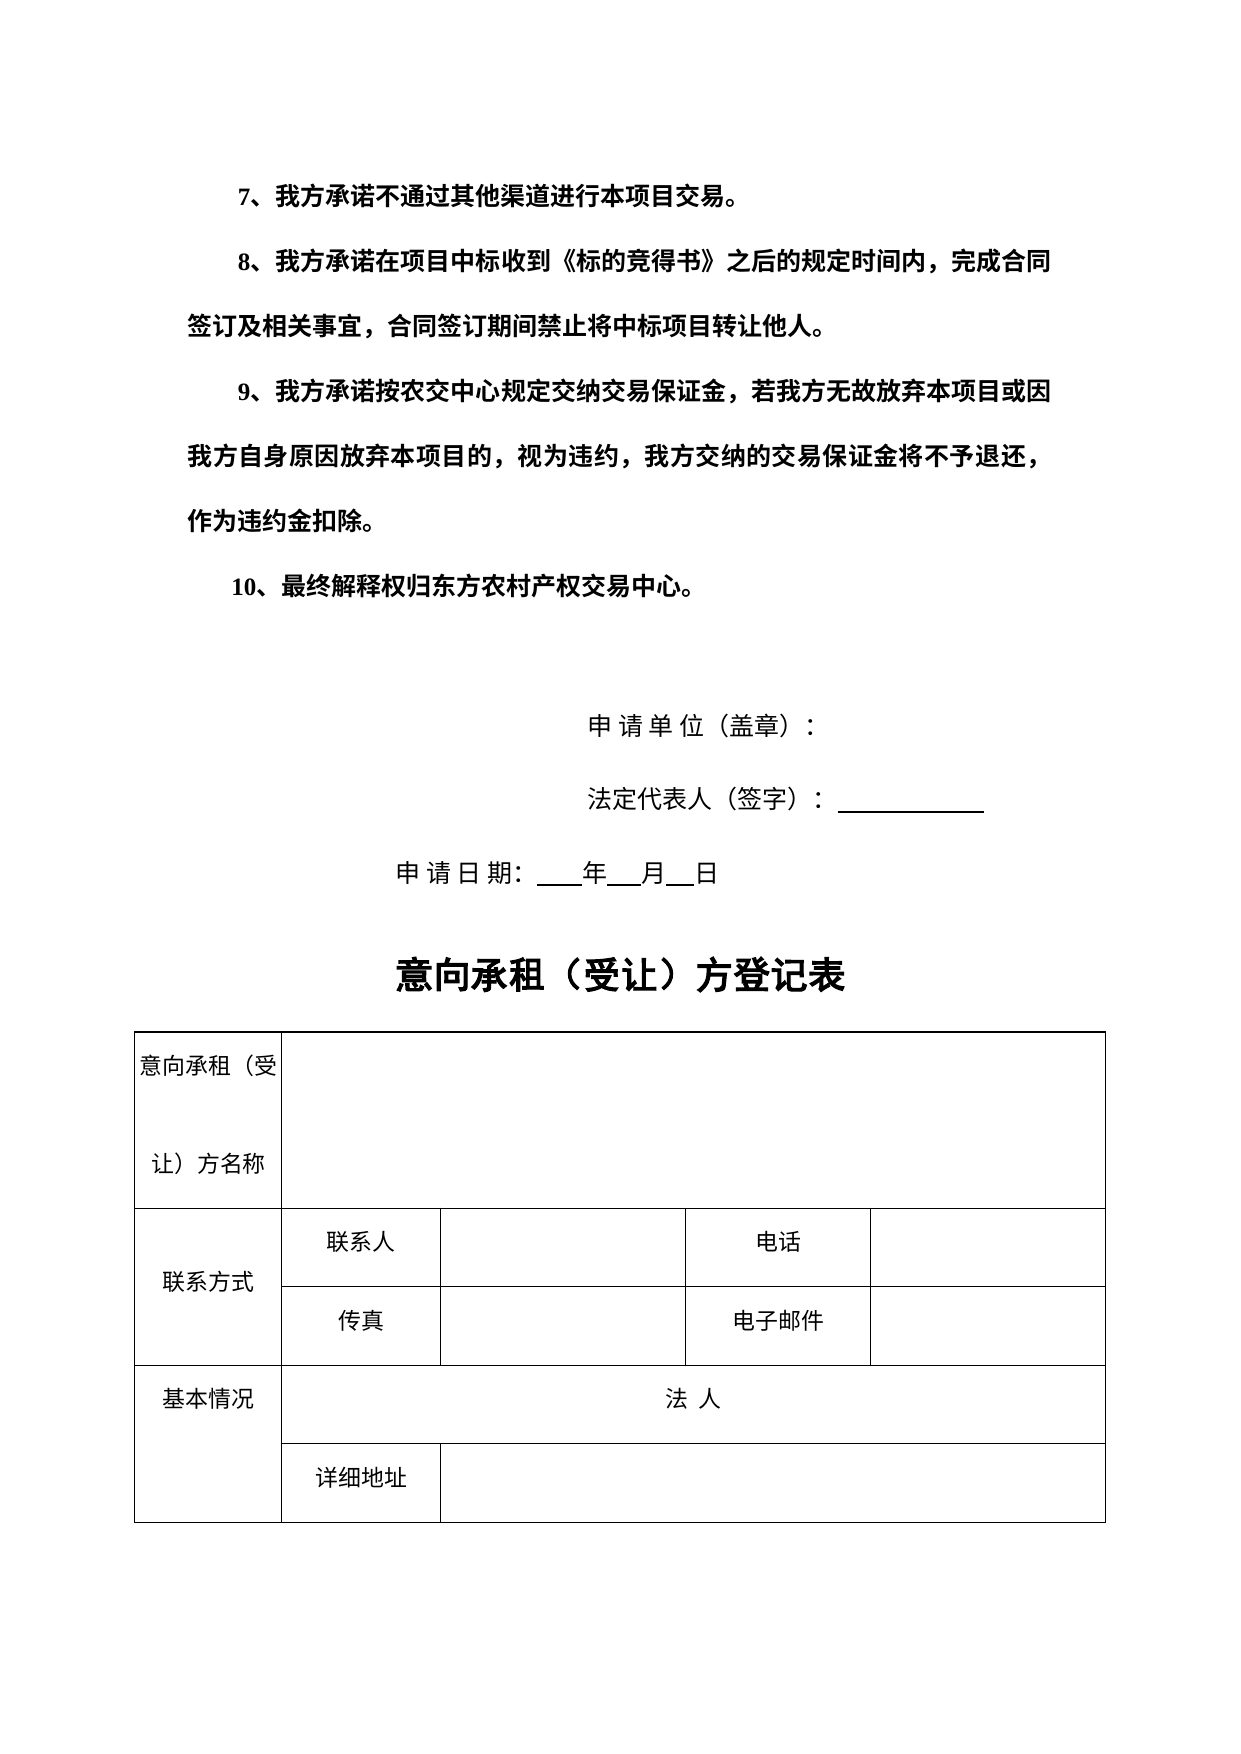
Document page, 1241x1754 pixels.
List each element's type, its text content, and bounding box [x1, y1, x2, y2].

table_cell 法 人 [282, 1366, 1105, 1443]
table_cell [871, 1209, 1105, 1286]
table_cell 基本情况 [135, 1366, 281, 1522]
text 8、我方承诺在项目中标收到《标的竞得书》之后的规定时间内，完成合同签订及相关事宜，合同签订期间禁止将中标项目转让他人。 [187, 227, 1053, 357]
table_header [282, 1033, 1105, 1207]
table_header 意向承租（受让）方名称 [135, 1033, 281, 1207]
table_cell [441, 1209, 685, 1286]
table_cell 联系方式 [135, 1209, 281, 1364]
table_cell 详细地址 [282, 1444, 440, 1522]
text 9、我方承诺按农交中心规定交纳交易保证金，若我方无故放弃本项目或因我方自身原因放弃本项目的，视为违约，我方交纳的交易保证金将不予退还，作为违约金扣除。 [187, 357, 1053, 552]
table_cell [441, 1444, 1105, 1522]
text 申 请 日 期： 年 月 日 [187, 839, 1053, 904]
table_cell 电话 [686, 1209, 870, 1286]
table_cell [441, 1287, 685, 1364]
table_cell [871, 1287, 1105, 1364]
table_cell 电子邮件 [686, 1287, 870, 1364]
subtitle 意向承租（受让）方登记表 [187, 939, 1053, 1004]
table_cell 传真 [282, 1287, 440, 1364]
text 10、最终解释权归东方农村产权交易中心。 [187, 552, 1053, 617]
text 7、我方承诺不通过其他渠道进行本项目交易。 [187, 162, 1053, 227]
text 法定代表人（签字）： [187, 766, 1053, 831]
text 申 请 单 位（盖章）： [187, 692, 1053, 757]
table_cell 联系人 [282, 1209, 440, 1286]
